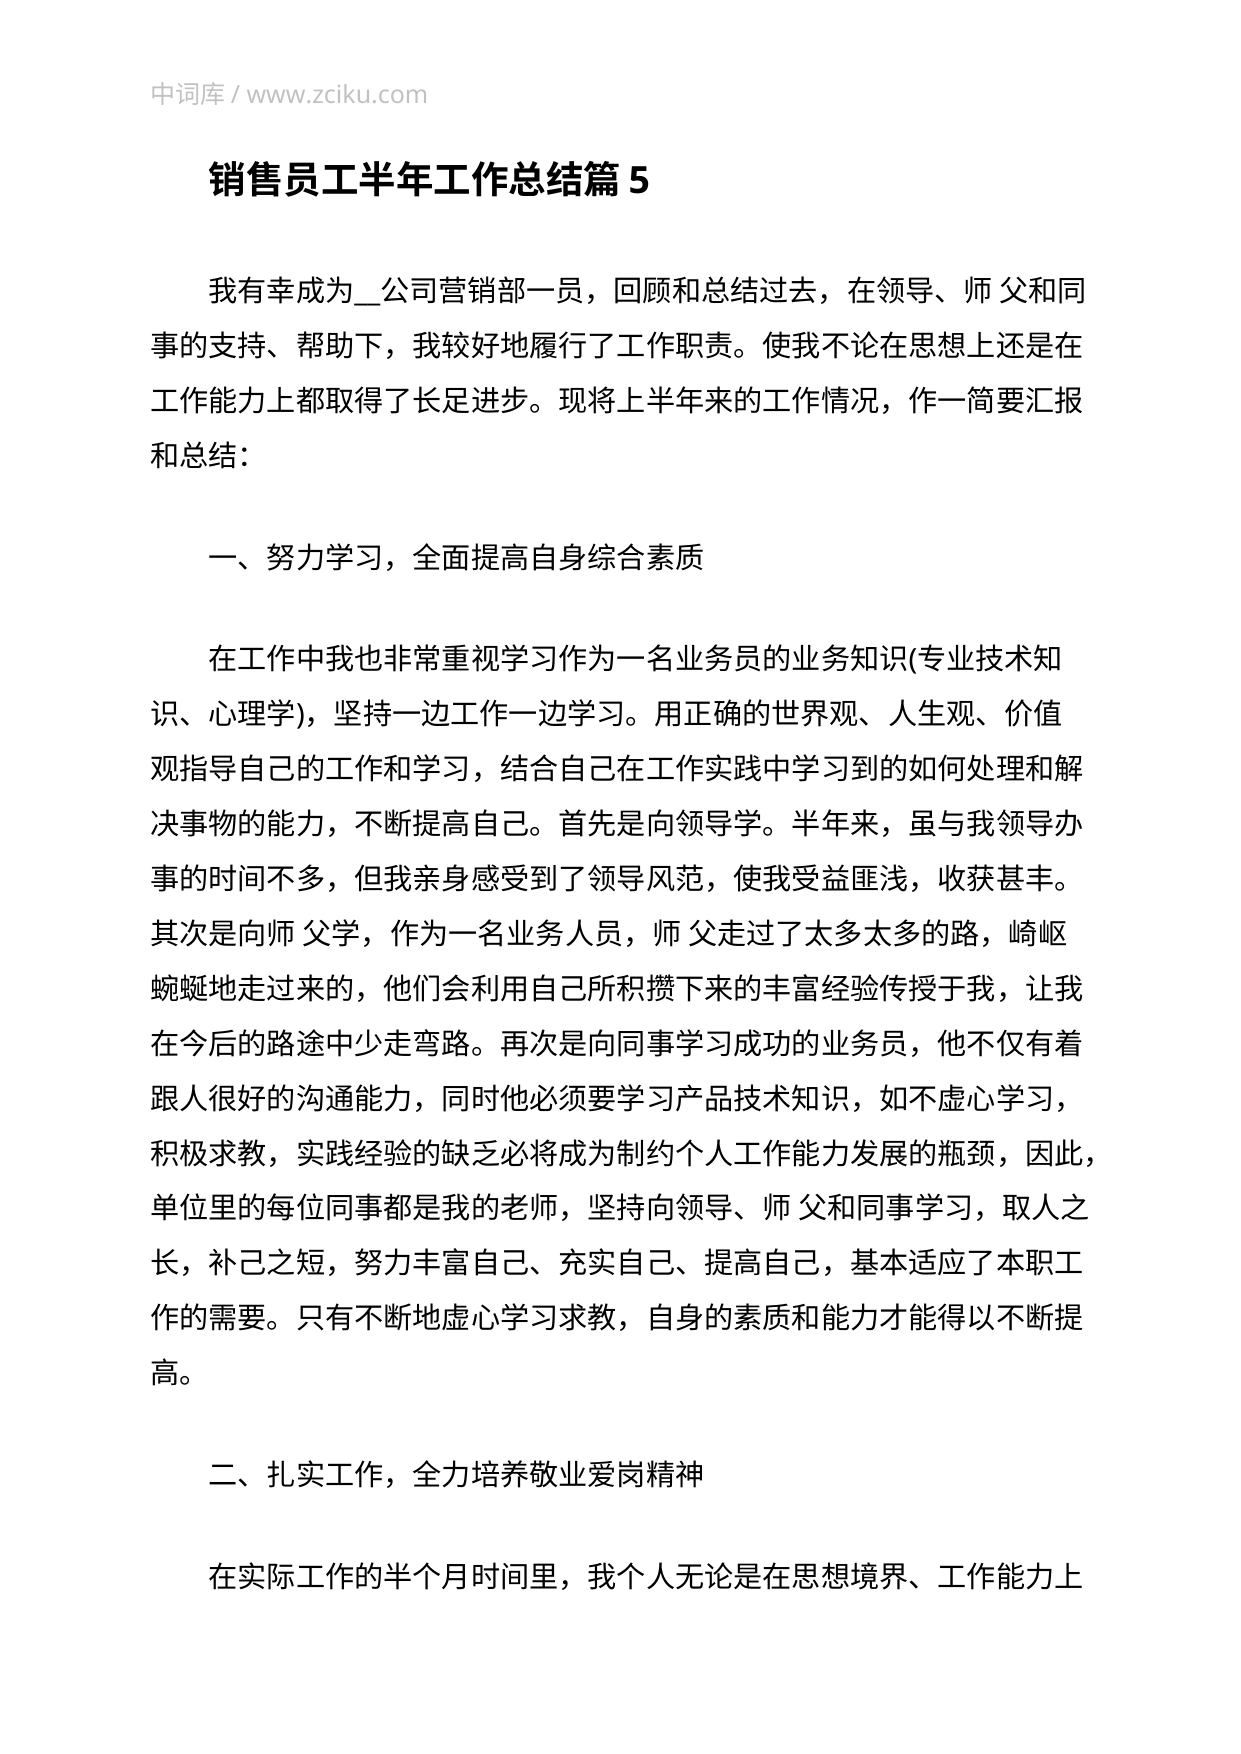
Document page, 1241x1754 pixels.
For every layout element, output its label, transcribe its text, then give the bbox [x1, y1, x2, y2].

text 一、努力学习，全面提高自身综合素质 [150, 534, 1090, 576]
text 在工作中我也非常重视学习作为一名业务员的业务知识(专业技术知识、心理学)，坚持一边工作一边学习。用正确的世界观、人生观、价值观指导自己的工作和学习，结合自己在工作实践中学习到的如何处理和解决事物的能力，不断提高自己。首先是向领导学。半年来，虽与我领导办事的时间不多，但我亲身感受到了领导风范，使我受益匪浅，收获甚丰。其次是向师 父学，作为一名业务人员，师 父走过了太多太多的路，崎岖蜿蜒地走过来的，他们会利用自己所积攒下来的丰富经验传授于我，让我在今后的路途中少走弯路。再次是向同事学习成功的业务员，他不仅有着跟人很好的沟通能力，同时他必须要学习产品技术知识，如不虚心学习，积极求教，实践经验的缺乏必将成为制约个人工作能力发展的瓶颈，因此，单位里的每位同事都是我的老师，坚持向领导、师 父和同事学习，取人之长，补己之短，努力丰富自己、充实自己、提高自己，基本适应了本职工作的需要。只有不断地虚心学习求教，自身的素质和能力才能得以不断提高。 [150, 636, 1090, 1392]
text 二、扎实工作，全力培养敬业爱岗精神 [150, 1452, 1090, 1494]
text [150, 1553, 1090, 1596]
text 我有幸成为__公司营销部一员，回顾和总结过去，在领导、师 父和同事的支持、帮助下，我较好地履行了工作职责。使我不论在思想上还是在工作能力上都取得了长足进步。现将上半年来的工作情况，作一简要汇报和总结： [150, 268, 1090, 475]
text 销售员工半年工作总结篇5 [150, 150, 1090, 204]
